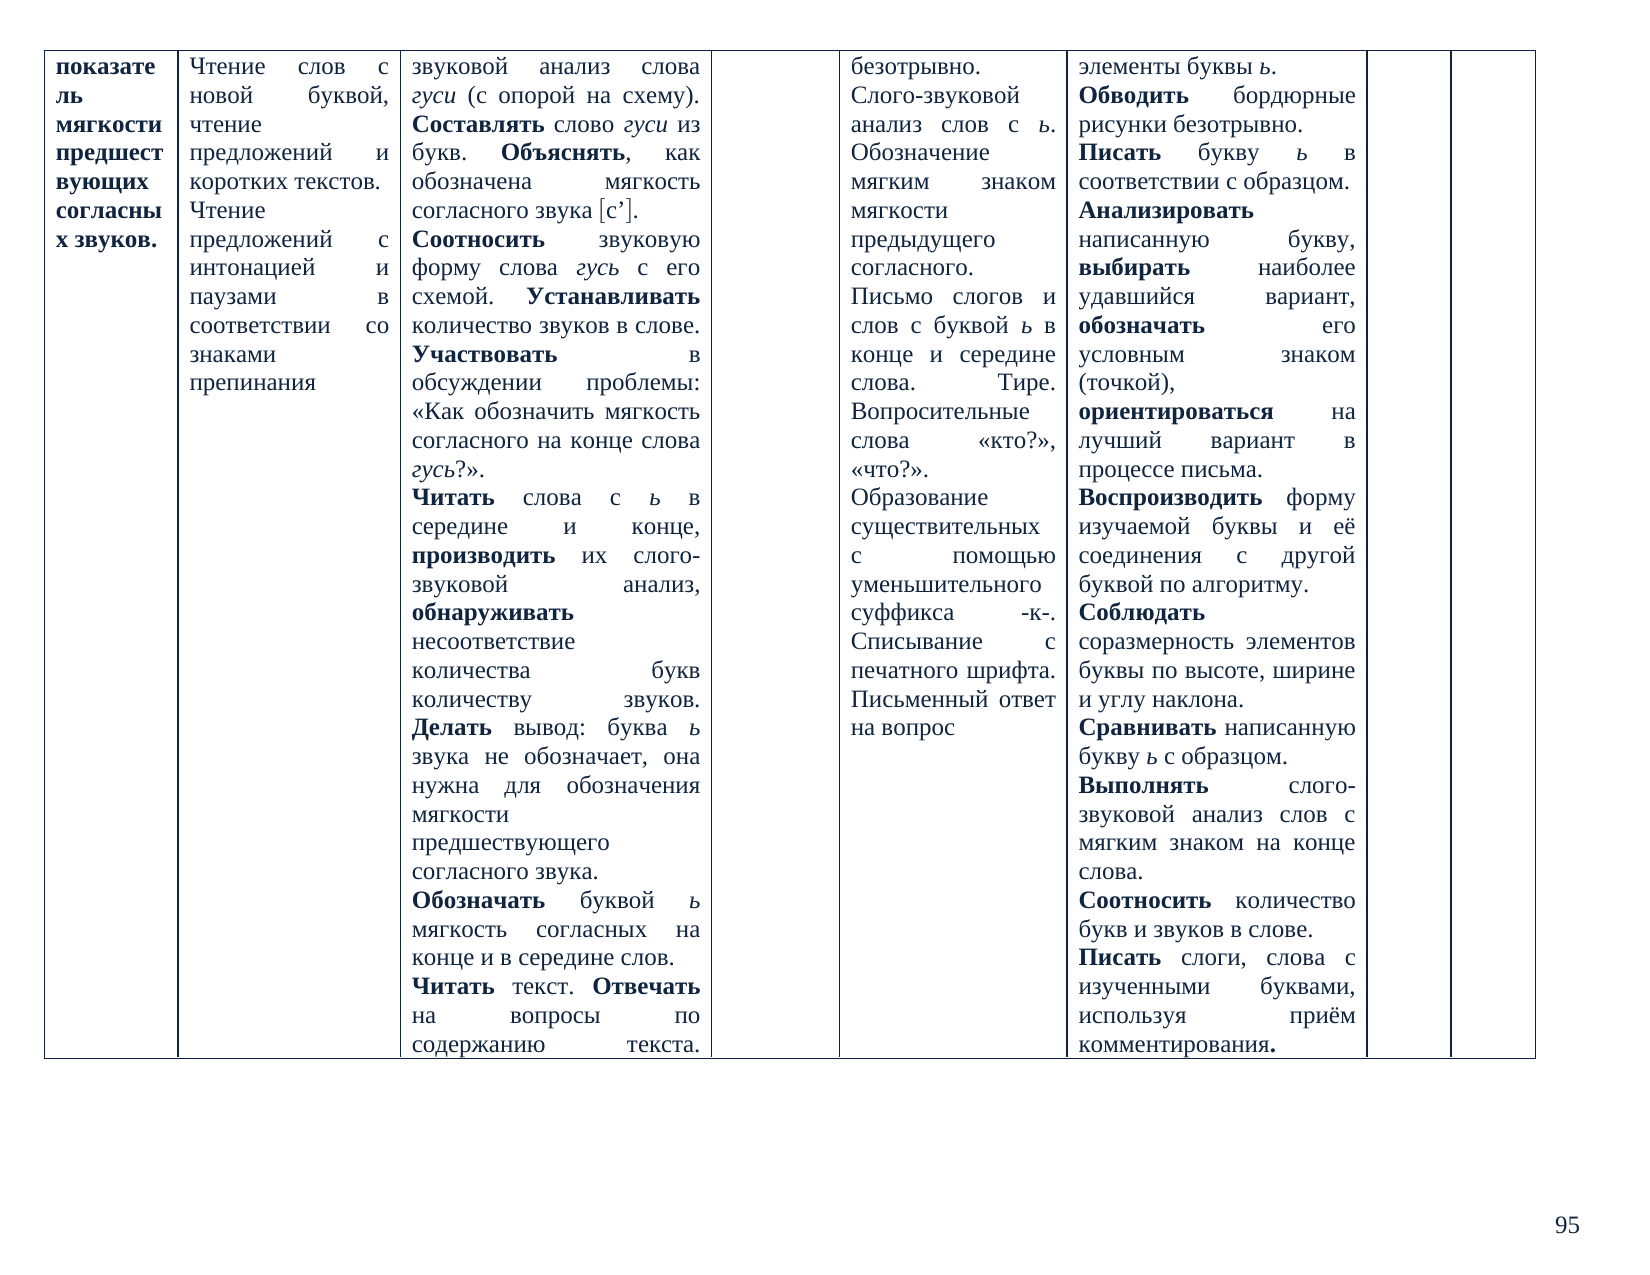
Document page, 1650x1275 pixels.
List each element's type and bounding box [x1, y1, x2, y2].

table_cell [45, 51, 177, 1057]
table_cell [840, 51, 1066, 1057]
table_cell [1452, 51, 1535, 1057]
table_cell [712, 51, 839, 1057]
table_cell [179, 51, 400, 1057]
table_cell [1368, 51, 1450, 1057]
table_cell [1068, 51, 1366, 1057]
table_cell [401, 51, 711, 1057]
